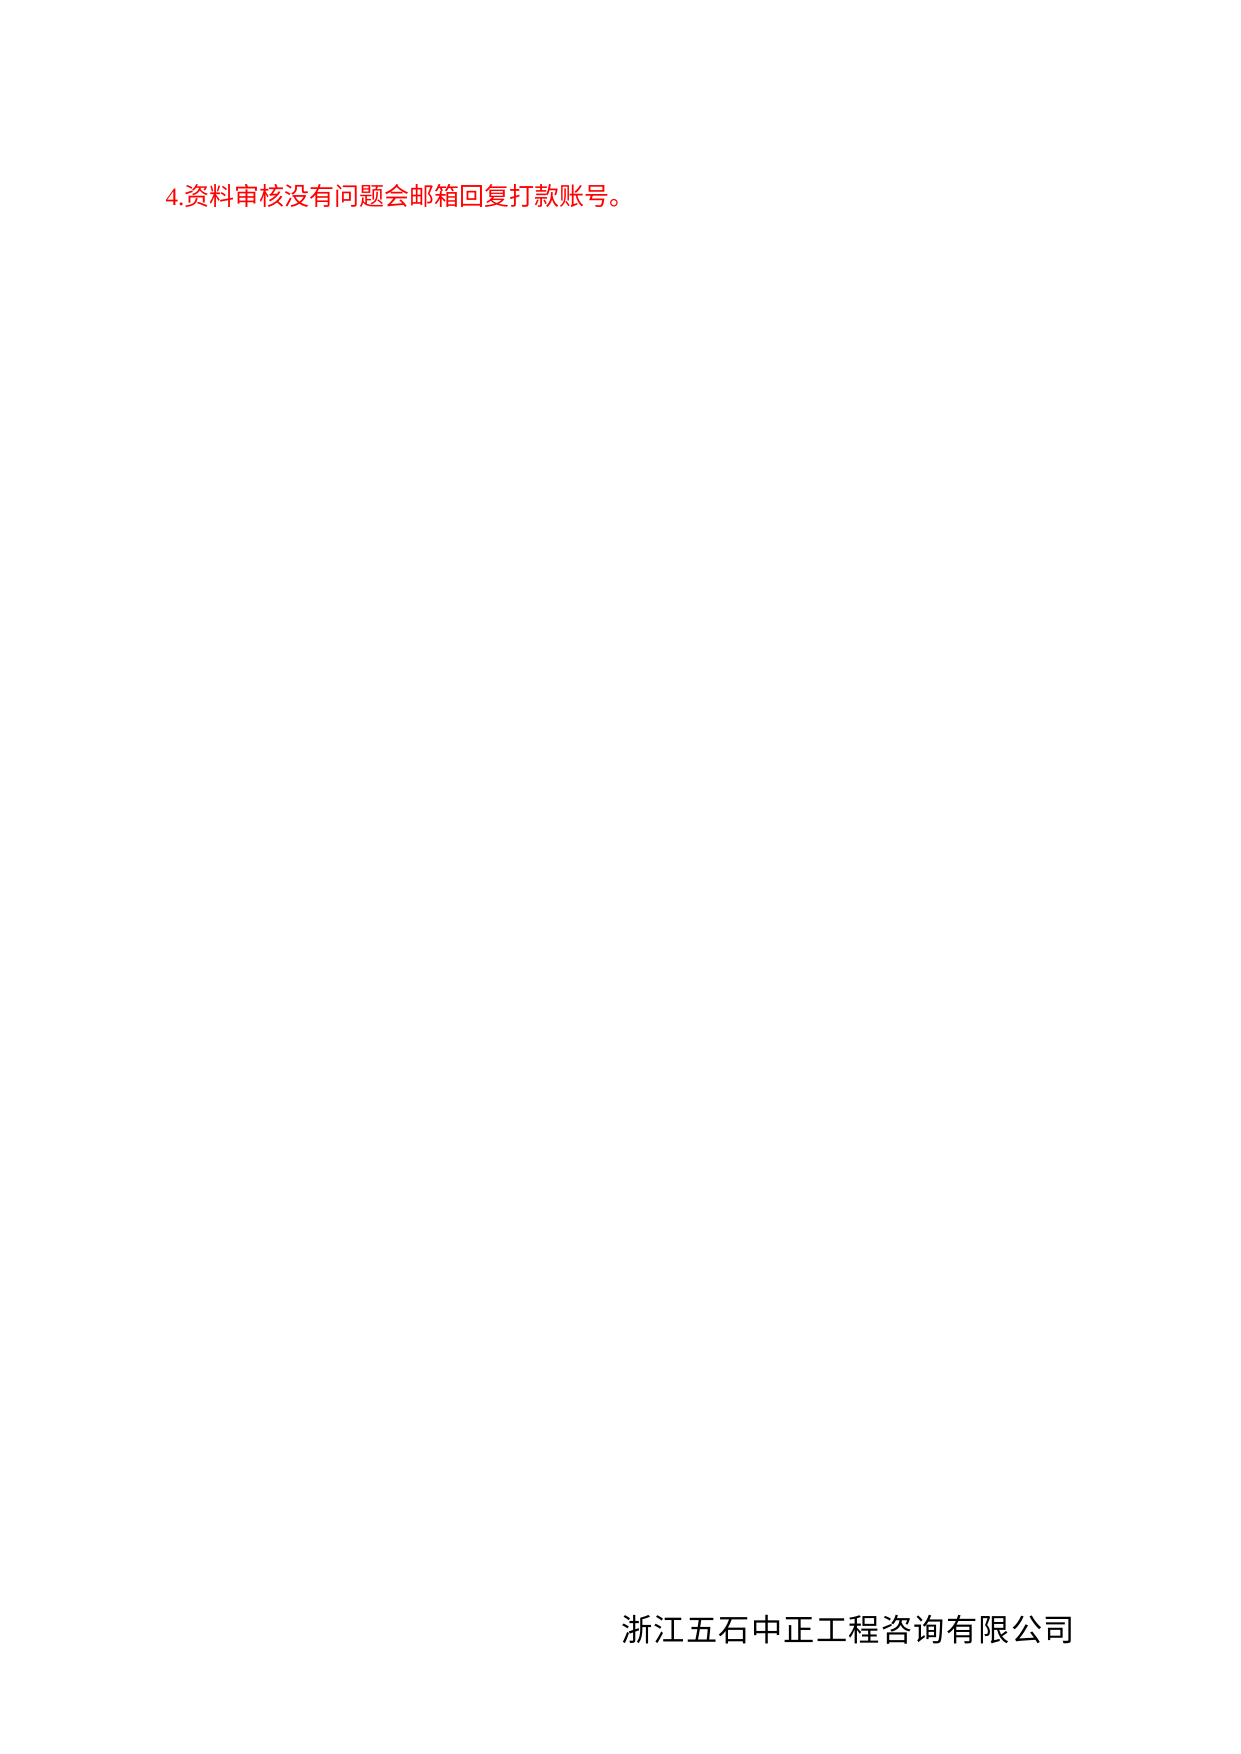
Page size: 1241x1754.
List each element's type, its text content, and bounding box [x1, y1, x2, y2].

text 4.资料审核没有问题会邮箱回复打款账号。 [165, 162, 1075, 227]
